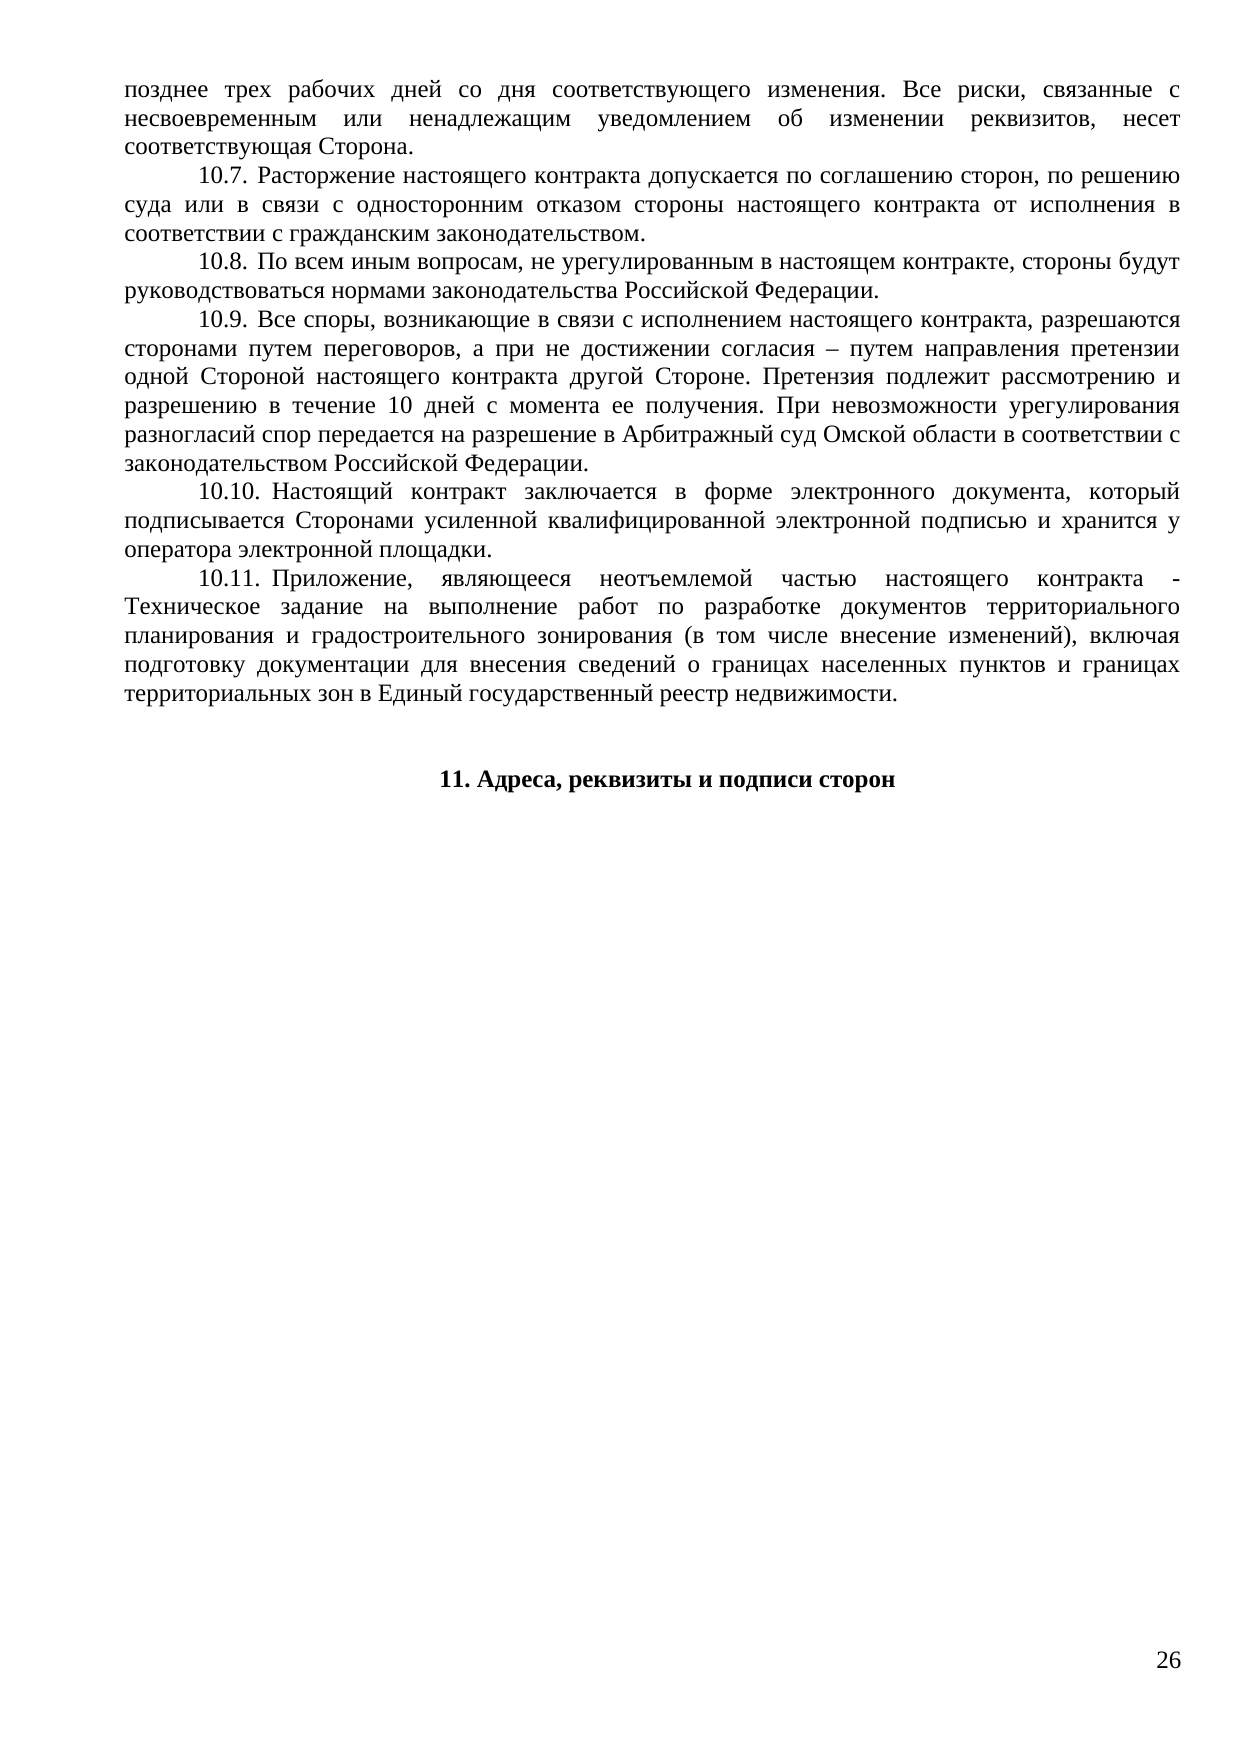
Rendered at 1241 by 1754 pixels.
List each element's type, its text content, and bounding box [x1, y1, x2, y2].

list Расторжение настоящего контракта допускается по соглашению сторон, по решению суда или в связи с односторонним отказом стороны настоящего контракта от исполнения в соответствии с гражданским законодательством. [124, 160, 1181, 246]
list Все споры, возникающие в связи с исполнением настоящего контракта, разрешаются сторонами путем переговоров, а при не достижении согласия – путем направления претензии одной Стороной настоящего контракта другой Стороне. Претензия подлежит рассмотрению и разрешению в течение 10 дней с момента ее получения. При невозможности урегулирования разногласий спор передается на разрешение в Арбитражный суд Омской области в соответствии с законодательством Российской Федерации. [124, 304, 1181, 476]
list Приложение, являющееся неотъемлемой частью настоящего контракта - Техническое задание на выполнение работ по разработке документов территориального планирования и градостроительного зонирования (в том числе внесение изменений), включая подготовку документации для внесения сведений о границах населенных пунктов и границах территориальных зон в Единый государственный реестр недвижимости. [124, 563, 1181, 706]
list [124, 74, 1181, 160]
list По всем иным вопросам, не урегулированным в настоящем контракте, стороны будут руководствоваться нормами законодательства Российской Федерации. [124, 246, 1181, 304]
list Адреса, реквизиты и подписи сторон [154, 764, 1181, 793]
list Настоящий контракт заключается в форме электронного документа, который подписывается Сторонами усиленной квалифицированной электронной подписью и хранится у оператора электронной площадки. [124, 476, 1181, 563]
